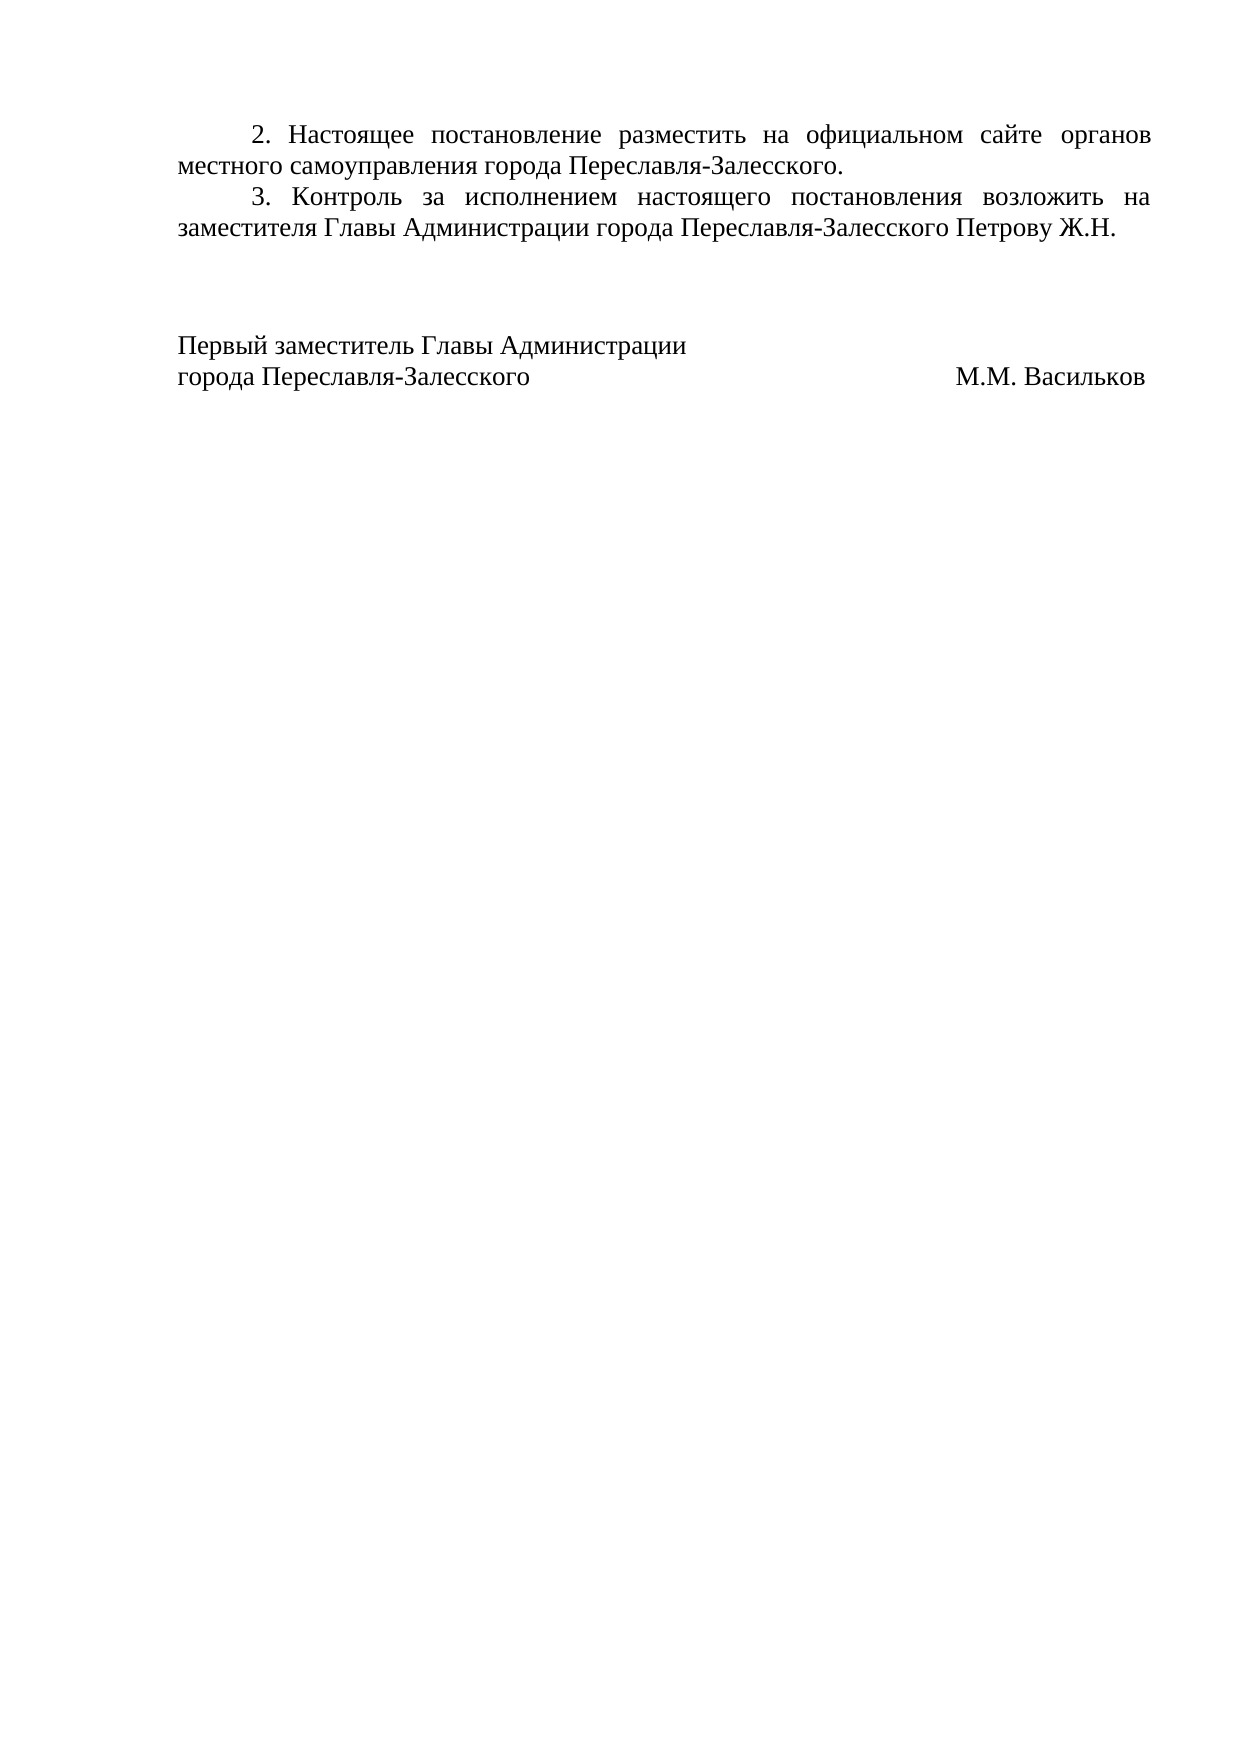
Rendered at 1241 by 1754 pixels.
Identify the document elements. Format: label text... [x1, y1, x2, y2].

text города Переславля-Залесского М.М. Васильков [177, 360, 1152, 391]
text 2. Настоящее постановление разместить на официальном сайте органов местного самоуправления города Переславля-Залесского. [177, 118, 1152, 180]
text Первый заместитель Главы Администрации [177, 329, 1152, 360]
text 3. Контроль за исполнением настоящего постановления возложить на заместителя Главы Администрации города Переславля-Залесского Петрову Ж.Н. [177, 180, 1152, 243]
